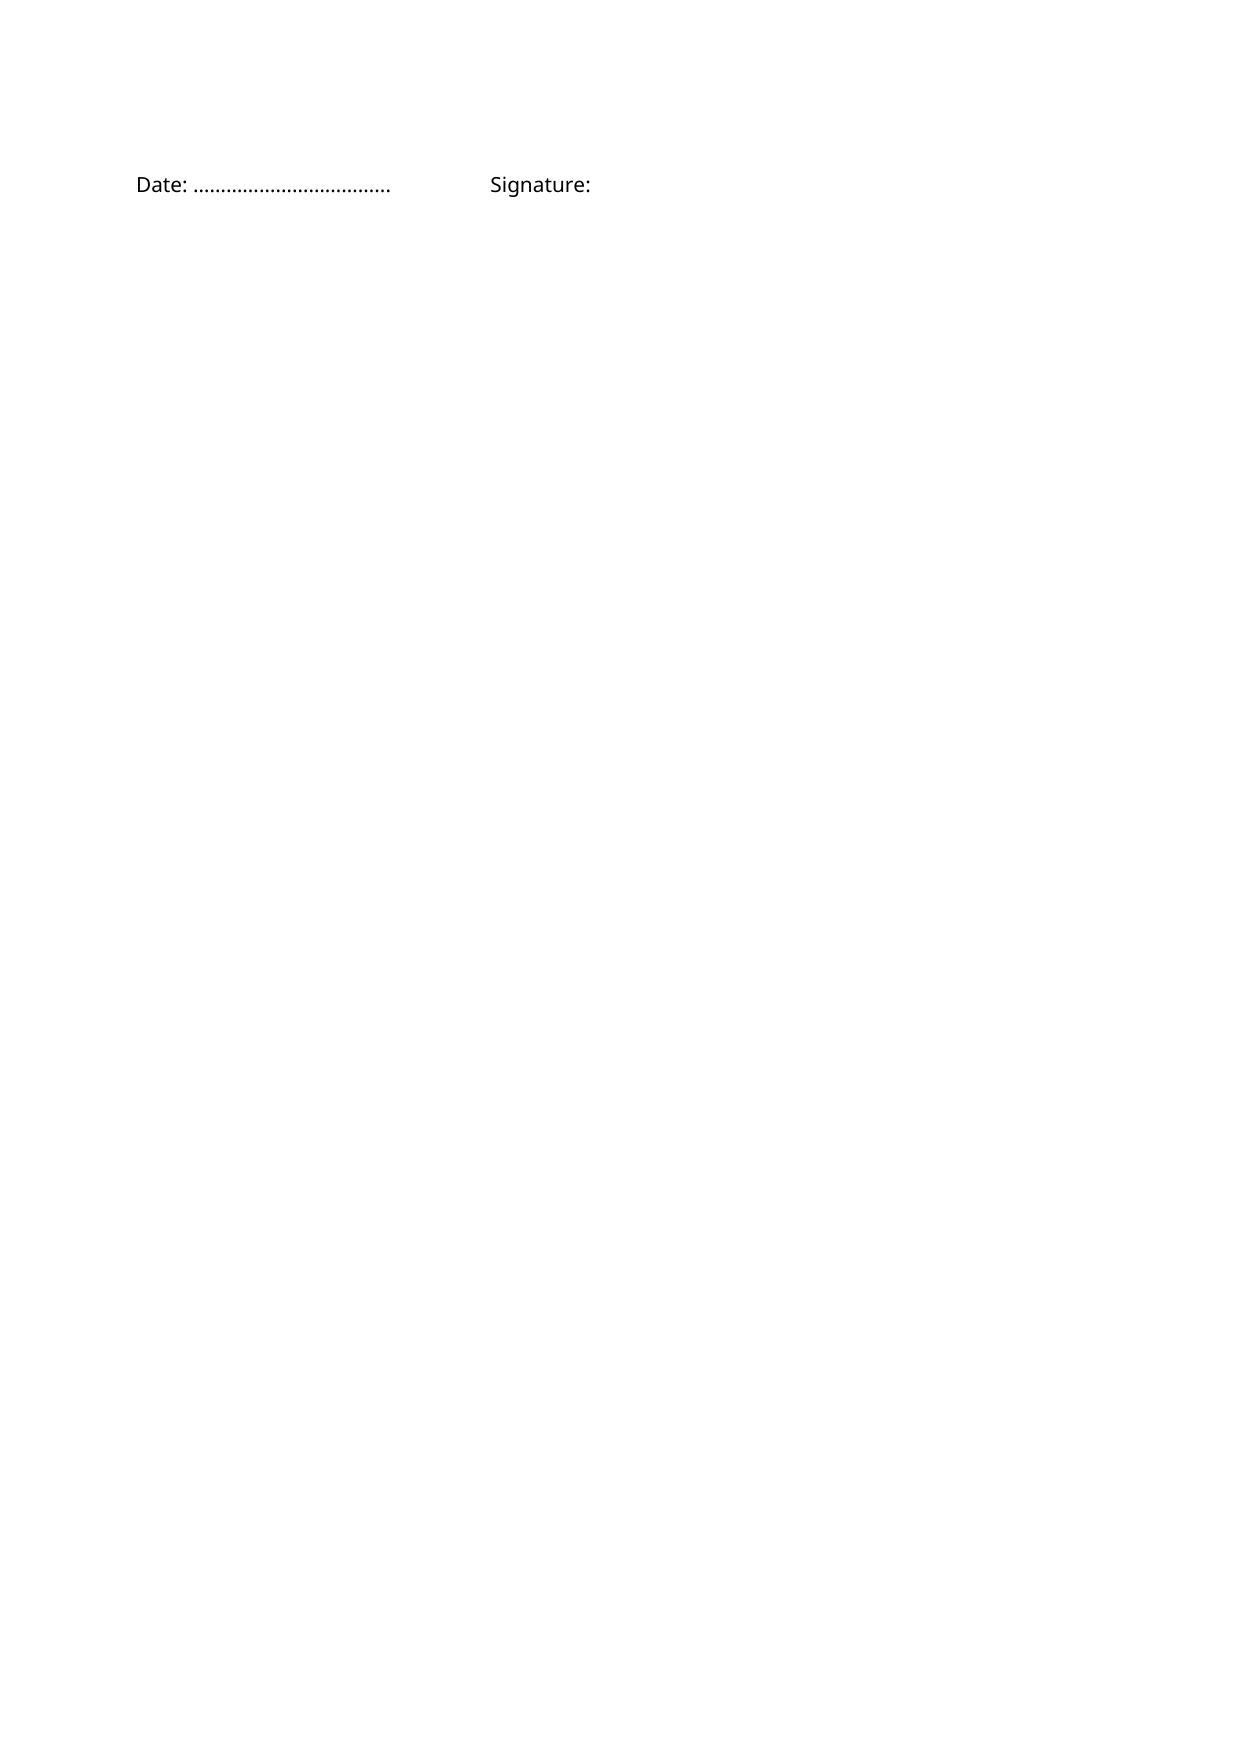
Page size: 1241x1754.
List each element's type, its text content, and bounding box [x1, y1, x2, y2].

text Date: ……………………………... Signature: [136, 171, 1140, 199]
